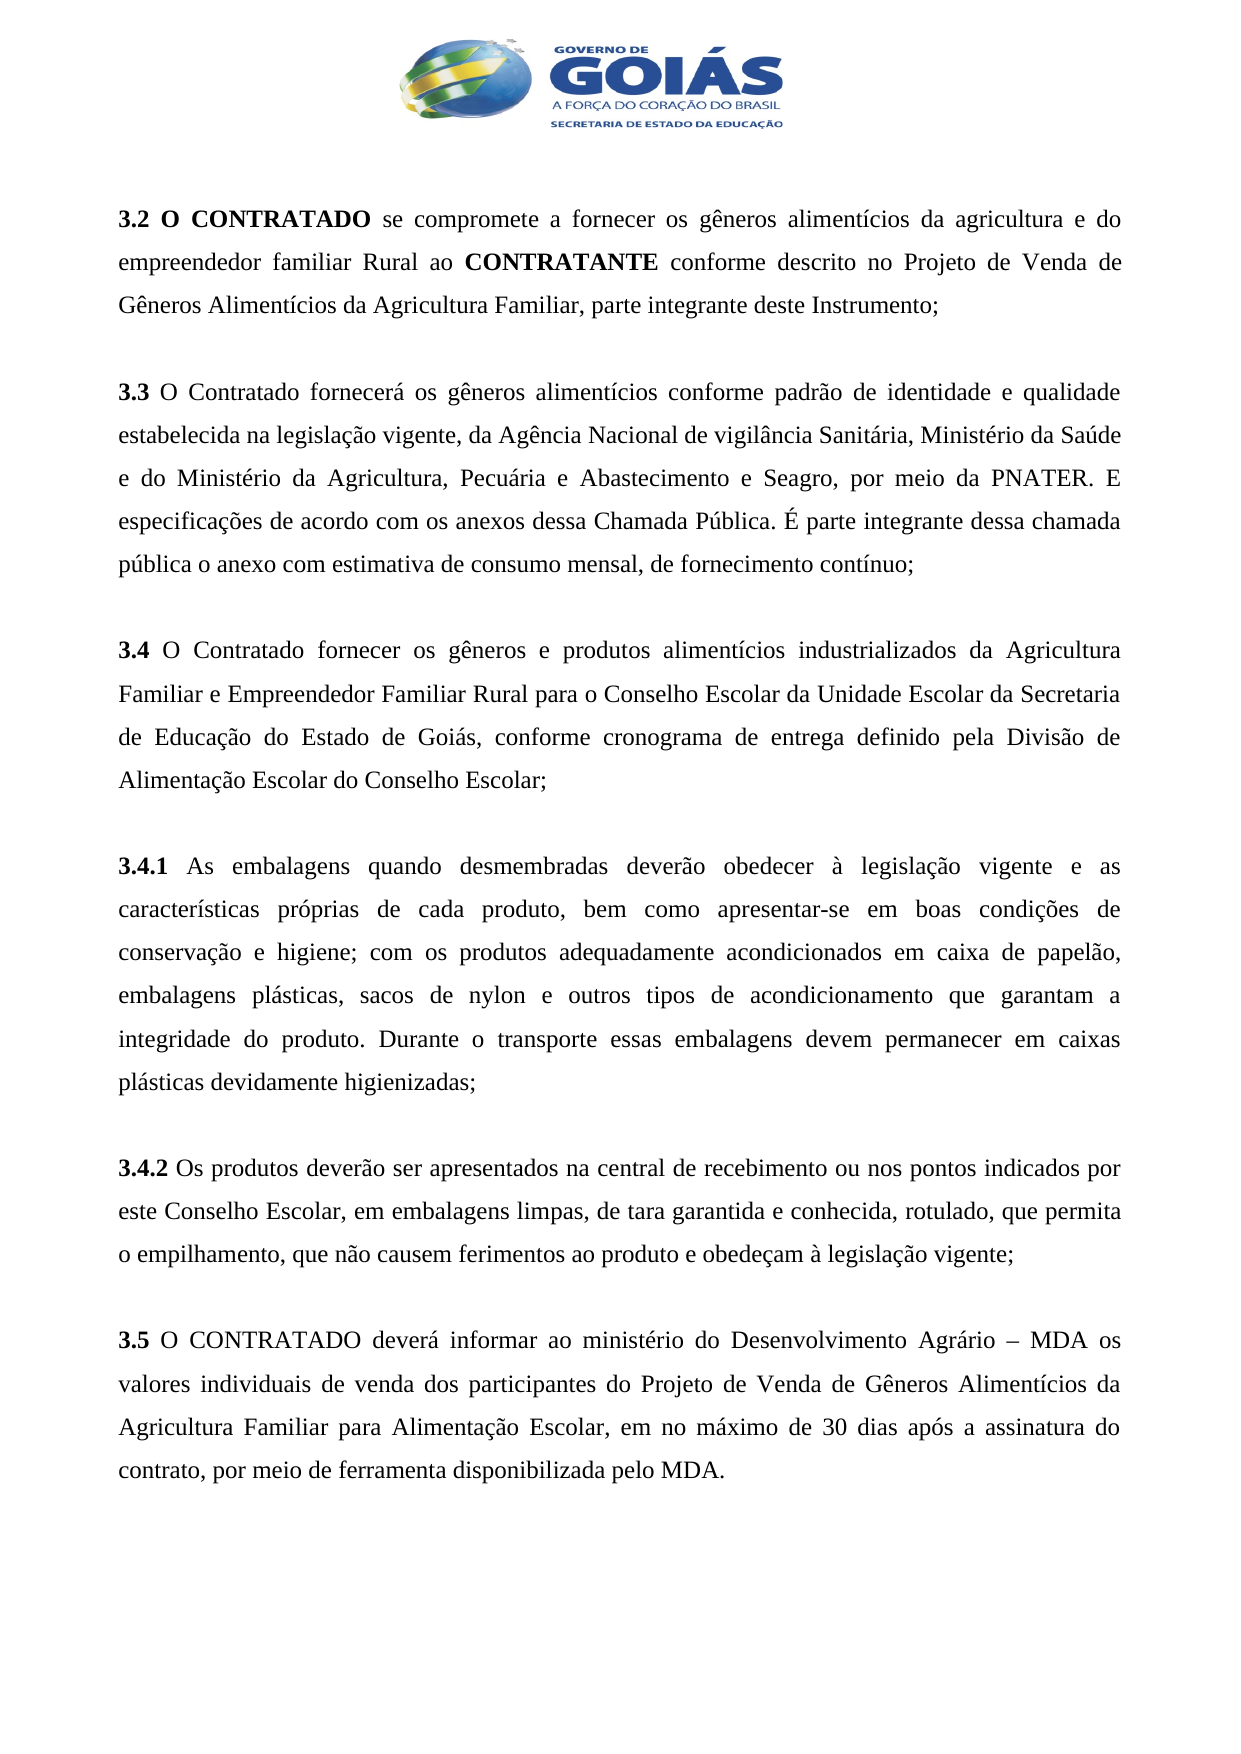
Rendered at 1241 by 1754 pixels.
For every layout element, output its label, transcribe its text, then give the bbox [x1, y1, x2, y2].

text 3.4.1 As embalagens quando desmembradas deverão obedecer à legislação vigente e as características próprias de cada produto, bem como apresentar-se em boas condições de conservação e higiene; com os produtos adequadamente acondicionados em caixa de papelão, embalagens plásticas, sacos de nylon e outros tipos de acondicionamento que garantam a integridade do produto. Durante o transporte essas embalagens devem permanecer em caixas plásticas devidamente higienizadas; [118, 851, 1122, 1096]
text 3.4 O Contratado fornecer os gêneros e produtos alimentícios industrializados da Agricultura Familiar e Empreendedor Familiar Rural para o Conselho Escolar da Unidade Escolar da Secretaria de Educação do Estado de Goiás, conforme cronograma de entrega definido pela Divisão de Alimentação Escolar do Conselho Escolar; [118, 636, 1122, 794]
text 3.5 O CONTRATADO deverá informar ao ministério do Desenvolvimento Agrário – MDA os valores individuais de venda dos participantes do Projeto de Venda de Gêneros Alimentícios da Agricultura Familiar para Alimentação Escolar, em no máximo de 30 dias após a assinatura do contrato, por meio de ferramenta disponibilizada pelo MDA. [118, 1326, 1122, 1484]
text 3.3 O Contratado fornecerá os gêneros alimentícios conforme padrão de identidade e qualidade estabelecida na legislação vigente, da Agência Nacional de vigilância Sanitária, Ministério da Saúde e do Ministério da Agricultura, Pecuária e Abastecimento e Seagro, por meio da PNATER. E especificações de acordo com os anexos dessa Chamada Pública. É parte integrante dessa chamada pública o anexo com estimativa de consumo mensal, de fornecimento contínuo; [118, 377, 1122, 578]
text 3.2 O CONTRATADO se compromete a fornecer os gêneros alimentícios da agricultura e do empreendedor familiar Rural ao CONTRATANTE conforme descrito no Projeto de Venda de Gêneros Alimentícios da Agricultura Familiar, parte integrante deste Instrumento; [118, 204, 1122, 319]
text 3.4.2 Os produtos deverão ser apresentados na central de recebimento ou nos pontos indicados por este Conselho Escolar, em embalagens limpas, de tara garantida e conhecida, rotulado, que permita o empilhamento, que não causem ferimentos ao produto e obedeçam à legislação vigente; [118, 1153, 1122, 1268]
picture [399, 39, 783, 129]
